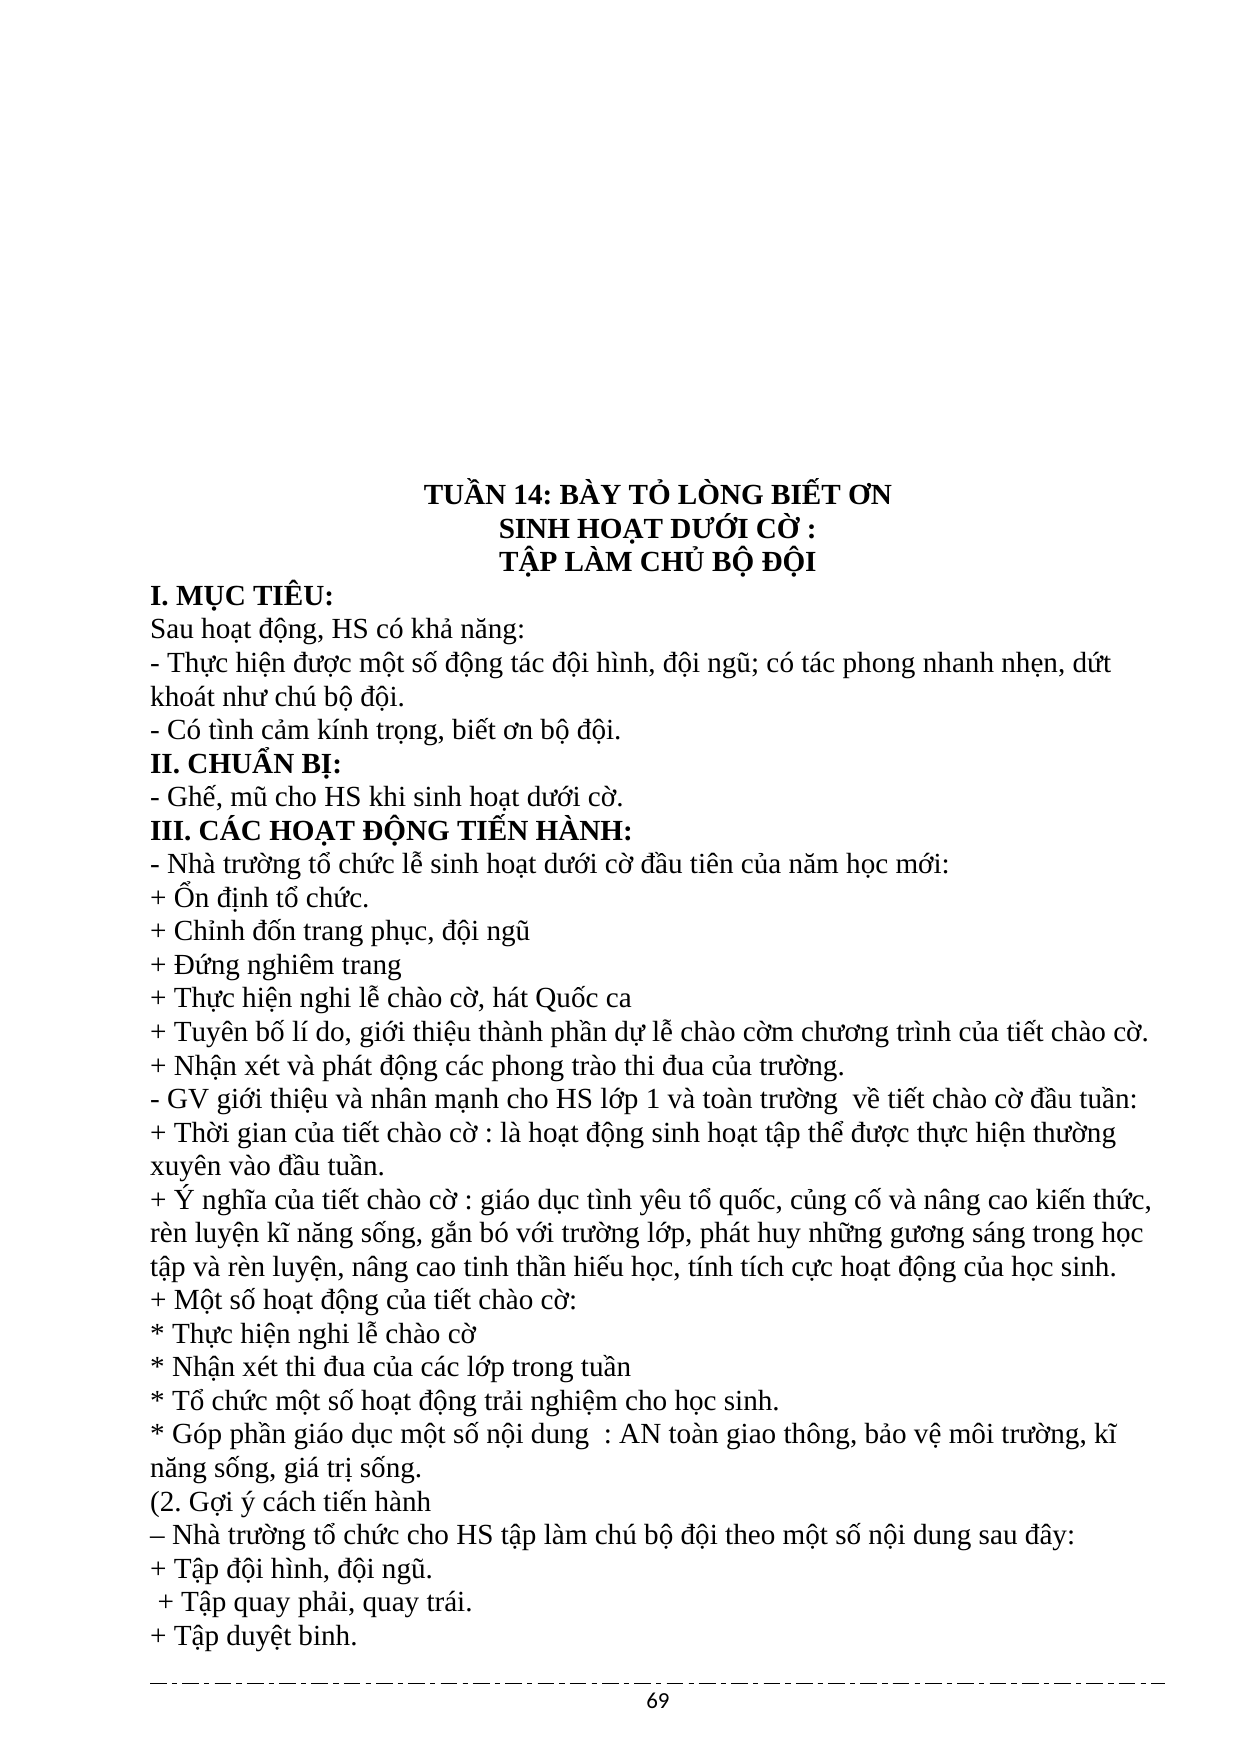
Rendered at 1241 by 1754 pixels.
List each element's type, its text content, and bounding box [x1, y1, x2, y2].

text * Thực hiện nghi lễ chào cờ [150, 1316, 1165, 1349]
text + Ý nghĩa của tiết chào cờ : giáo dục tình yêu tổ quốc, củng cố và nâng cao kiến thức, rèn luyện kĩ năng sống, gắn bó với trường lớp, phát huy những gương sáng trong học tập và rèn luyện, nâng cao tinh thần hiếu học, tính tích cực hoạt động của học sinh. [150, 1182, 1165, 1282]
text SINH HOẠT DƯỚI CỜ : [150, 511, 1165, 544]
text - Có tình cảm kính trọng, biết ơn bộ đội. [150, 712, 1165, 746]
text - GV giới thiệu và nhân mạnh cho HS lớp 1 và toàn trường về tiết chào cờ đầu tuần: [150, 1081, 1165, 1115]
text + Tuyên bố lí do, giới thiệu thành phần dự lễ chào cờm chương trình của tiết chào cờ. [150, 1014, 1165, 1048]
text + Tập quay phải, quay trái. [150, 1584, 1165, 1618]
text * Nhận xét thi đua của các lớp trong tuần [150, 1349, 1165, 1383]
text + Tập duyệt binh. [150, 1618, 1165, 1651]
text - Ghế, mũ cho HS khi sinh hoạt dưới cờ. [150, 779, 1165, 813]
text Sau hoạt động, HS có khả năng: [150, 612, 1165, 645]
text + Một số hoạt động của tiết chào cờ: [150, 1282, 1165, 1316]
text - Thực hiện được một số động tác đội hình, đội ngũ; có tác phong nhanh nhẹn, dứt khoát như chú bộ đội. [150, 645, 1165, 712]
text + Đứng nghiêm trang [150, 947, 1165, 981]
text * Góp phần giáo dục một số nội dung : AN toàn giao thông, bảo vệ môi trường, kĩ năng sống, giá trị sống. [150, 1417, 1165, 1484]
text II. CHUẨN BỊ: [150, 746, 1165, 779]
text + Ổn định tổ chức. [150, 880, 1165, 913]
text + Chỉnh đốn trang phục, đội ngũ [150, 913, 1165, 947]
text - Nhà trường tổ chức lễ sinh hoạt dưới cờ đầu tiên của năm học mới: [150, 846, 1165, 880]
text I. MỤC TIÊU: [150, 578, 1165, 612]
text TUẦN 14: BÀY TỎ LÒNG BIẾT ƠN [150, 477, 1165, 511]
text * Tổ chức một số hoạt động trải nghiệm cho học sinh. [150, 1383, 1165, 1417]
text TẬP LÀM CHỦ BỘ ĐỘI [150, 544, 1165, 578]
text + Thời gian của tiết chào cờ : là hoạt động sinh hoạt tập thể được thực hiện thường xuyên vào đầu tuần. [150, 1115, 1165, 1182]
text III. CÁC HOẠT ĐỘNG TIẾN HÀNH: [150, 813, 1165, 846]
text – Nhà trường tổ chức cho HS tập làm chú bộ đội theo một số nội dung sau đây: [150, 1517, 1165, 1551]
text + Thực hiện nghi lễ chào cờ, hát Quốc ca [150, 981, 1165, 1014]
text + Tập đội hình, đội ngũ. [150, 1551, 1165, 1584]
text + Nhận xét và phát động các phong trào thi đua của trường. [150, 1048, 1165, 1081]
text (2. Gợi ý cách tiến hành [150, 1484, 1165, 1517]
